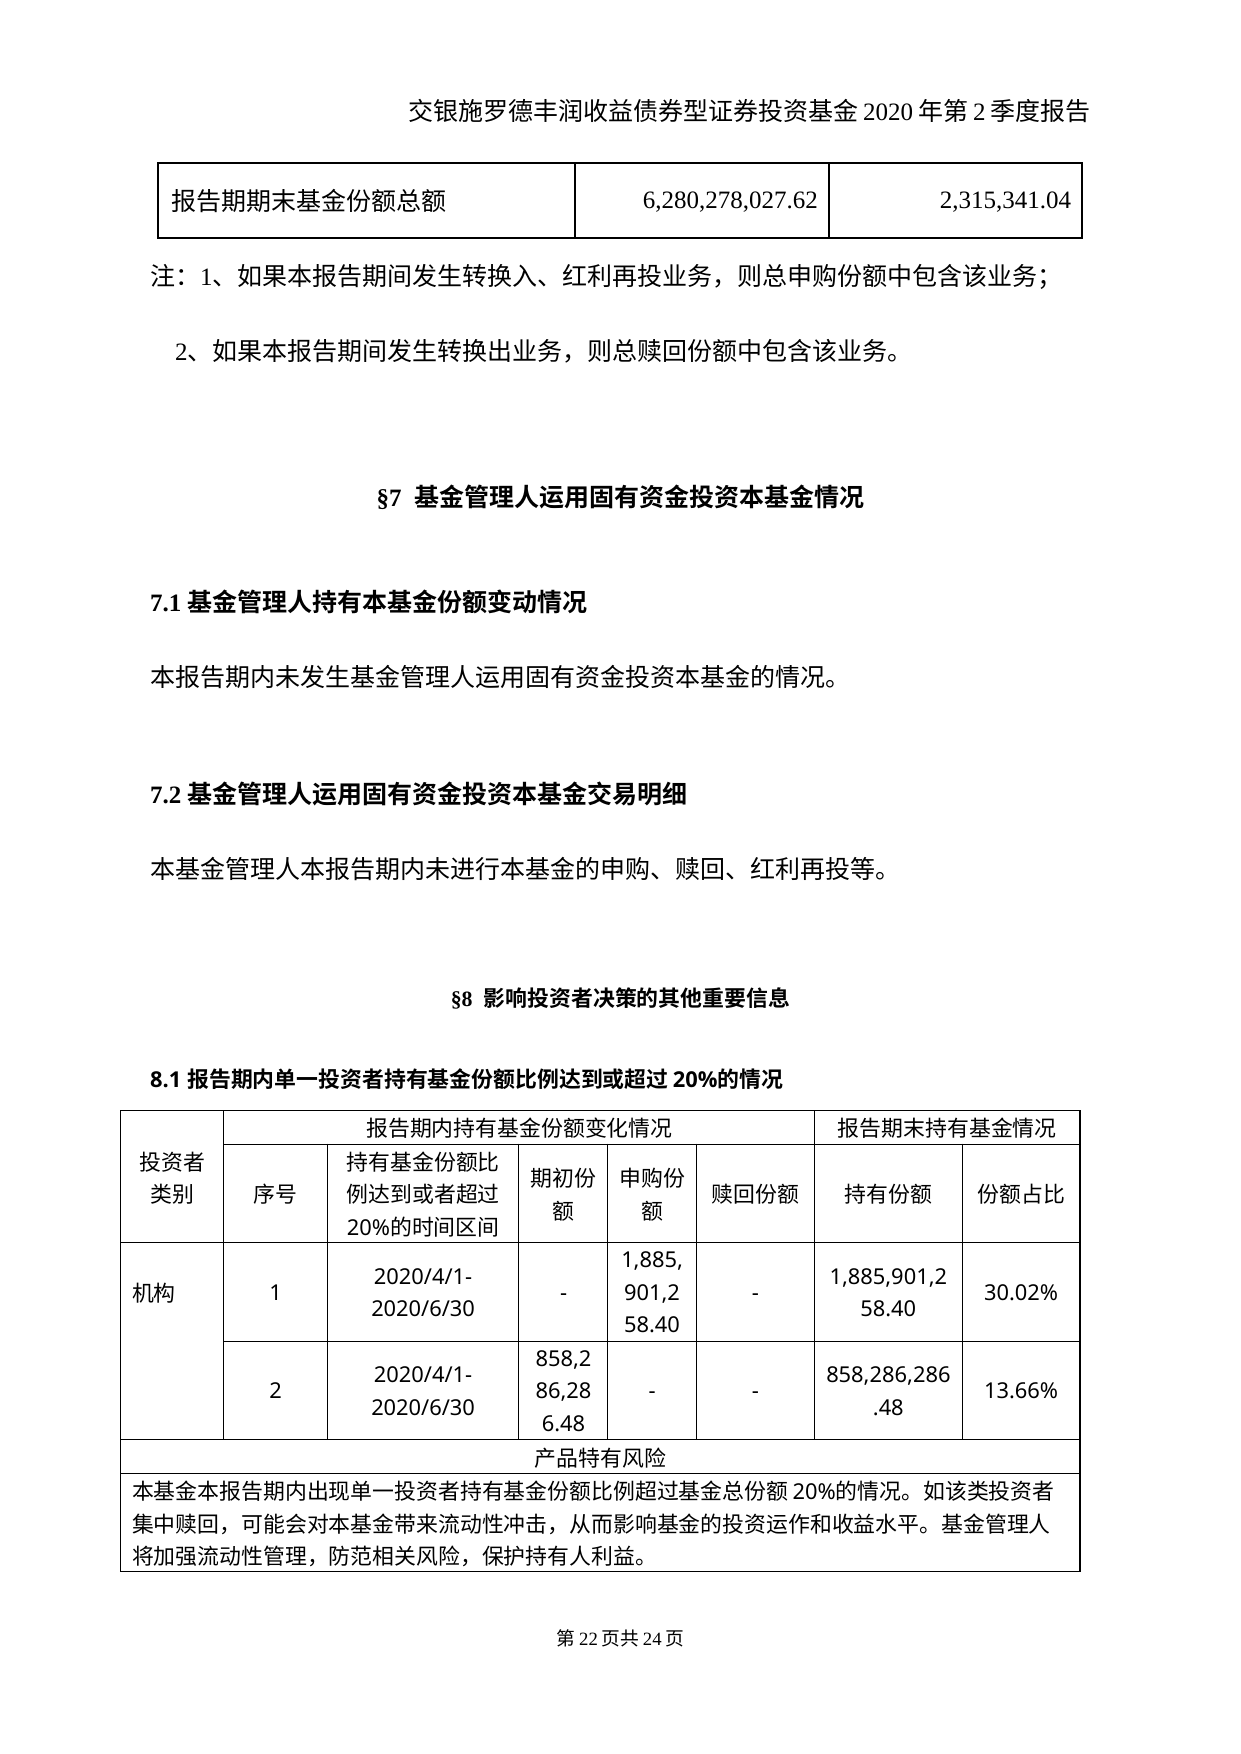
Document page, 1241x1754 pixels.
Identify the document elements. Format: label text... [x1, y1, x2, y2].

text 2、如果本报告期间发生转换出业务，则总赎回份额中包含该业务。 [150, 317, 1090, 382]
table_cell 1 [224, 1243, 327, 1341]
subtitle §7 基金管理人运用固有资金投资本基金情况 [150, 463, 1090, 528]
table_cell 6,280,278,027.62 [576, 164, 828, 237]
table_cell 期初份额 [519, 1145, 607, 1242]
text 本基金管理人本报告期内未进行本基金的申购、赎回、红利再投等。 [150, 835, 1090, 900]
table_cell 序号 [224, 1145, 327, 1242]
table_cell 申购份额 [608, 1145, 696, 1242]
table_cell 858,286,286.48 [815, 1342, 962, 1439]
table_header 报告期内持有基金份额变化情况 [224, 1111, 814, 1143]
table_cell 产品特有风险 [121, 1440, 1079, 1473]
table_cell 赎回份额 [697, 1145, 814, 1242]
table_cell 份额占比 [963, 1145, 1079, 1242]
table_cell 本基金本报告期内出现单一投资者持有基金份额比例超过基金总份额20%的情况。如该类投资者集中赎回，可能会对本基金带来流动性冲击，从而影响基金的投资运作和收益水平。基金管理人将加强流动性管理，防范相关风险，保护持有人利益。 [121, 1474, 1079, 1571]
table_header 报告期末持有基金情况 [815, 1111, 1079, 1143]
table_cell 2 [224, 1342, 327, 1439]
table_cell - [697, 1243, 814, 1341]
table_cell 13.66% [963, 1342, 1079, 1439]
text 注：1、如果本报告期间发生转换入、红利再投业务，则总申购份额中包含该业务； [150, 242, 1090, 307]
text 7.1 基金管理人持有本基金份额变动情况 [150, 568, 1090, 633]
table_cell 持有份额 [815, 1145, 962, 1242]
table_cell 2,315,341.04 [830, 164, 1081, 237]
table_cell 1,885,901,258.40 [608, 1243, 696, 1341]
table_cell 机构 [121, 1243, 223, 1439]
table_cell 持有基金份额比例达到或者超过20%的时间区间 [328, 1145, 518, 1242]
table_cell 858,286,286.48 [519, 1342, 607, 1439]
text 7.2 基金管理人运用固有资金投资本基金交易明细 [150, 760, 1090, 825]
subtitle §8 影响投资者决策的其他重要信息 [150, 981, 1090, 1013]
text 8.1 报告期内单一投资者持有基金份额比例达到或超过20%的情况 [150, 1062, 1090, 1094]
table_cell 报告期期末基金份额总额 [159, 164, 574, 237]
table_cell - [608, 1342, 696, 1439]
table_cell - [519, 1243, 607, 1341]
table_cell 2020/4/1-2020/6/30 [328, 1243, 518, 1341]
table_header 投资者类别 [121, 1111, 223, 1242]
table_cell - [697, 1342, 814, 1439]
text 本报告期内未发生基金管理人运用固有资金投资本基金的情况。 [150, 643, 1090, 708]
table_cell 30.02% [963, 1243, 1079, 1341]
table_cell 1,885,901,258.40 [815, 1243, 962, 1341]
table_cell 2020/4/1-2020/6/30 [328, 1342, 518, 1439]
